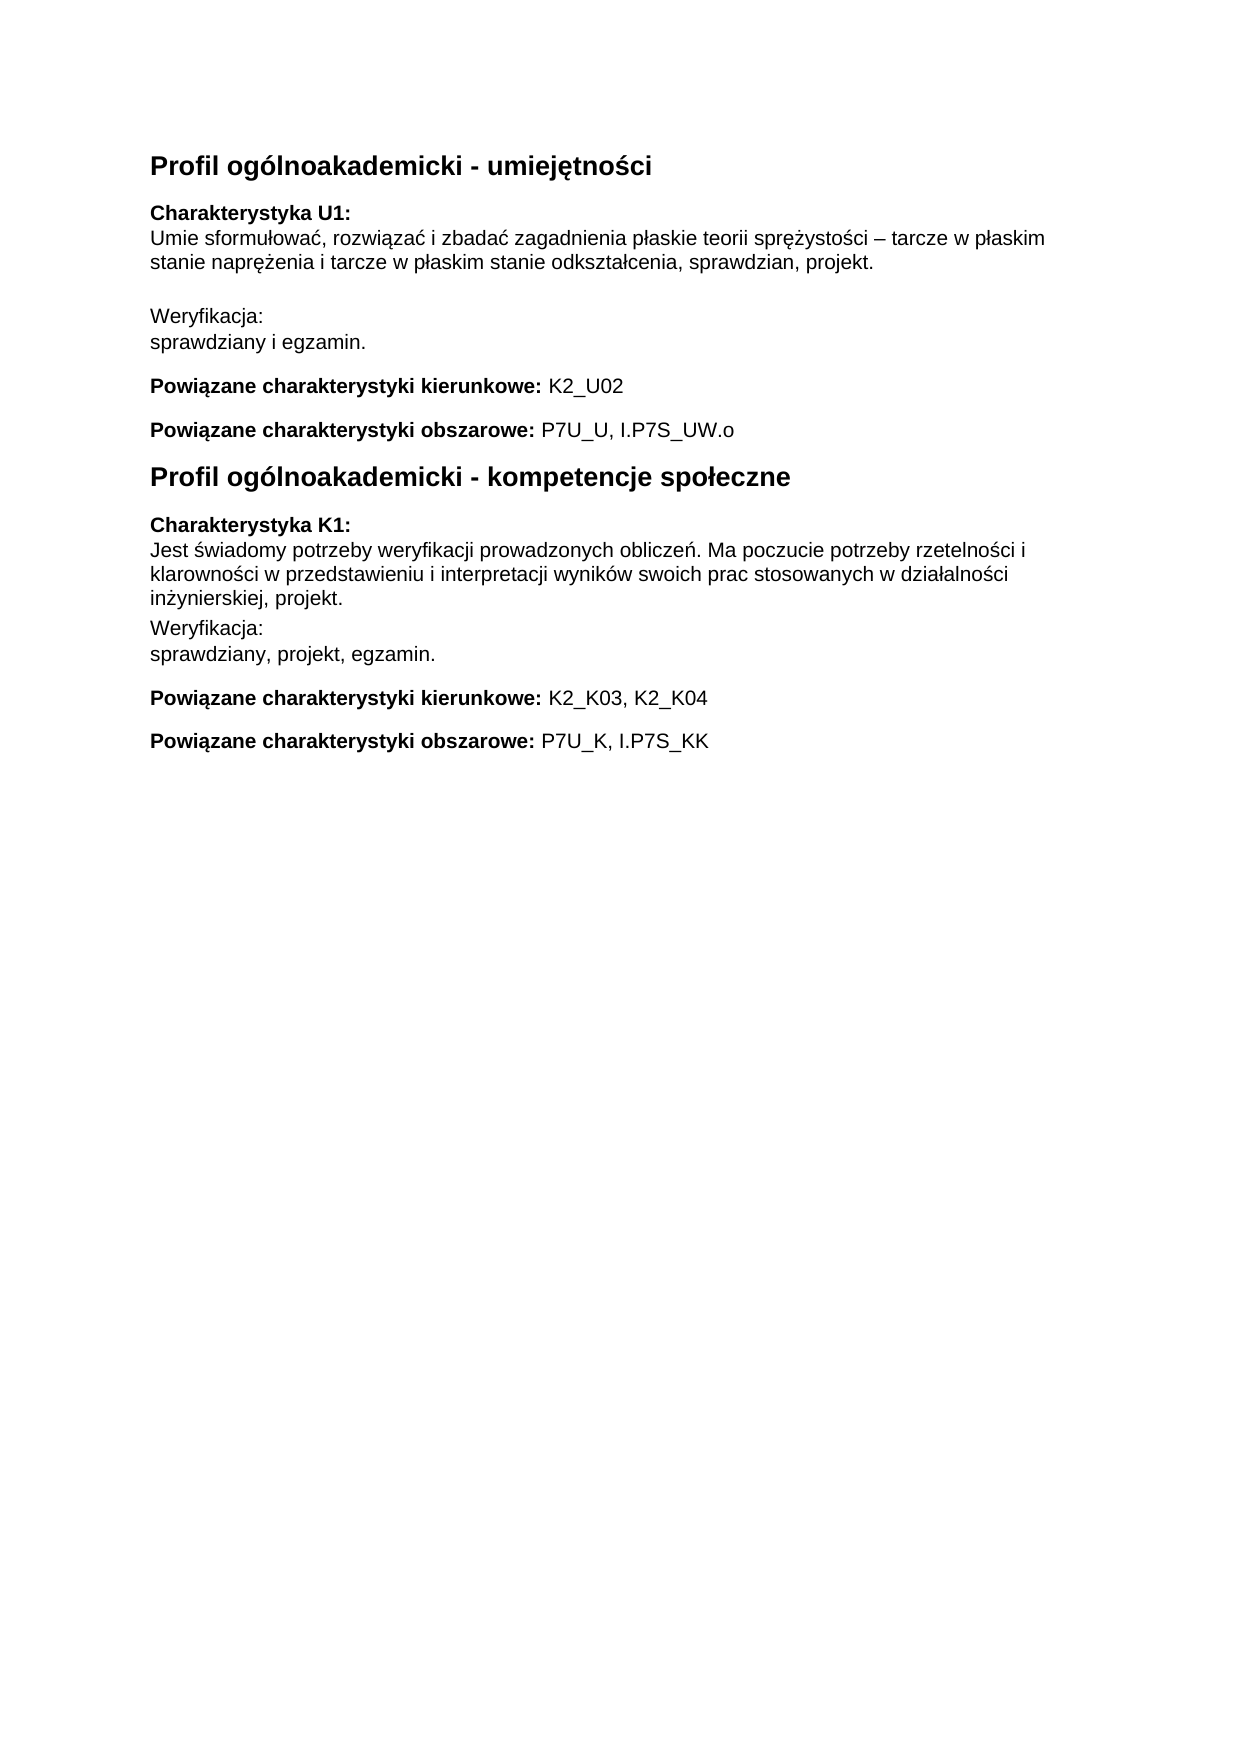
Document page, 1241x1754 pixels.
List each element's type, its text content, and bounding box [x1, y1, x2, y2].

text Jest świadomy potrzeby weryfikacji prowadzonych obliczeń. Ma poczucie potrzeby rzetelności i klarowności w przedstawieniu i interpretacji wyników swoich prac stosowanych w działalności inżynierskiej, projekt. [150, 537, 1090, 609]
text sprawdziany, projekt, egzamin. [150, 642, 1090, 666]
text Powiązane charakterystyki obszarowe: P7U_U, I.P7S_UW.o [150, 418, 1090, 442]
subtitle Profil ogólnoakademicki - kompetencje społeczne [150, 461, 1090, 493]
text sprawdziany i egzamin. [150, 330, 1090, 354]
text Umie sformułować, rozwiązać i zbadać zagadnienia płaskie teorii sprężystości – tarcze w płaskim stanie naprężenia i tarcze w płaskim stanie odkształcenia, sprawdzian, projekt. [150, 226, 1090, 298]
subtitle Profil ogólnoakademicki - umiejętności [150, 150, 1090, 181]
text Charakterystyka K1: [150, 512, 1090, 536]
text Charakterystyka U1: [150, 201, 1090, 225]
text Powiązane charakterystyki obszarowe: P7U_K, I.P7S_KK [150, 729, 1090, 753]
text Weryfikacja: [150, 304, 1090, 328]
text Weryfikacja: [150, 616, 1090, 639]
text Powiązane charakterystyki kierunkowe: K2_U02 [150, 374, 1090, 398]
text Powiązane charakterystyki kierunkowe: K2_K03, K2_K04 [150, 685, 1090, 709]
